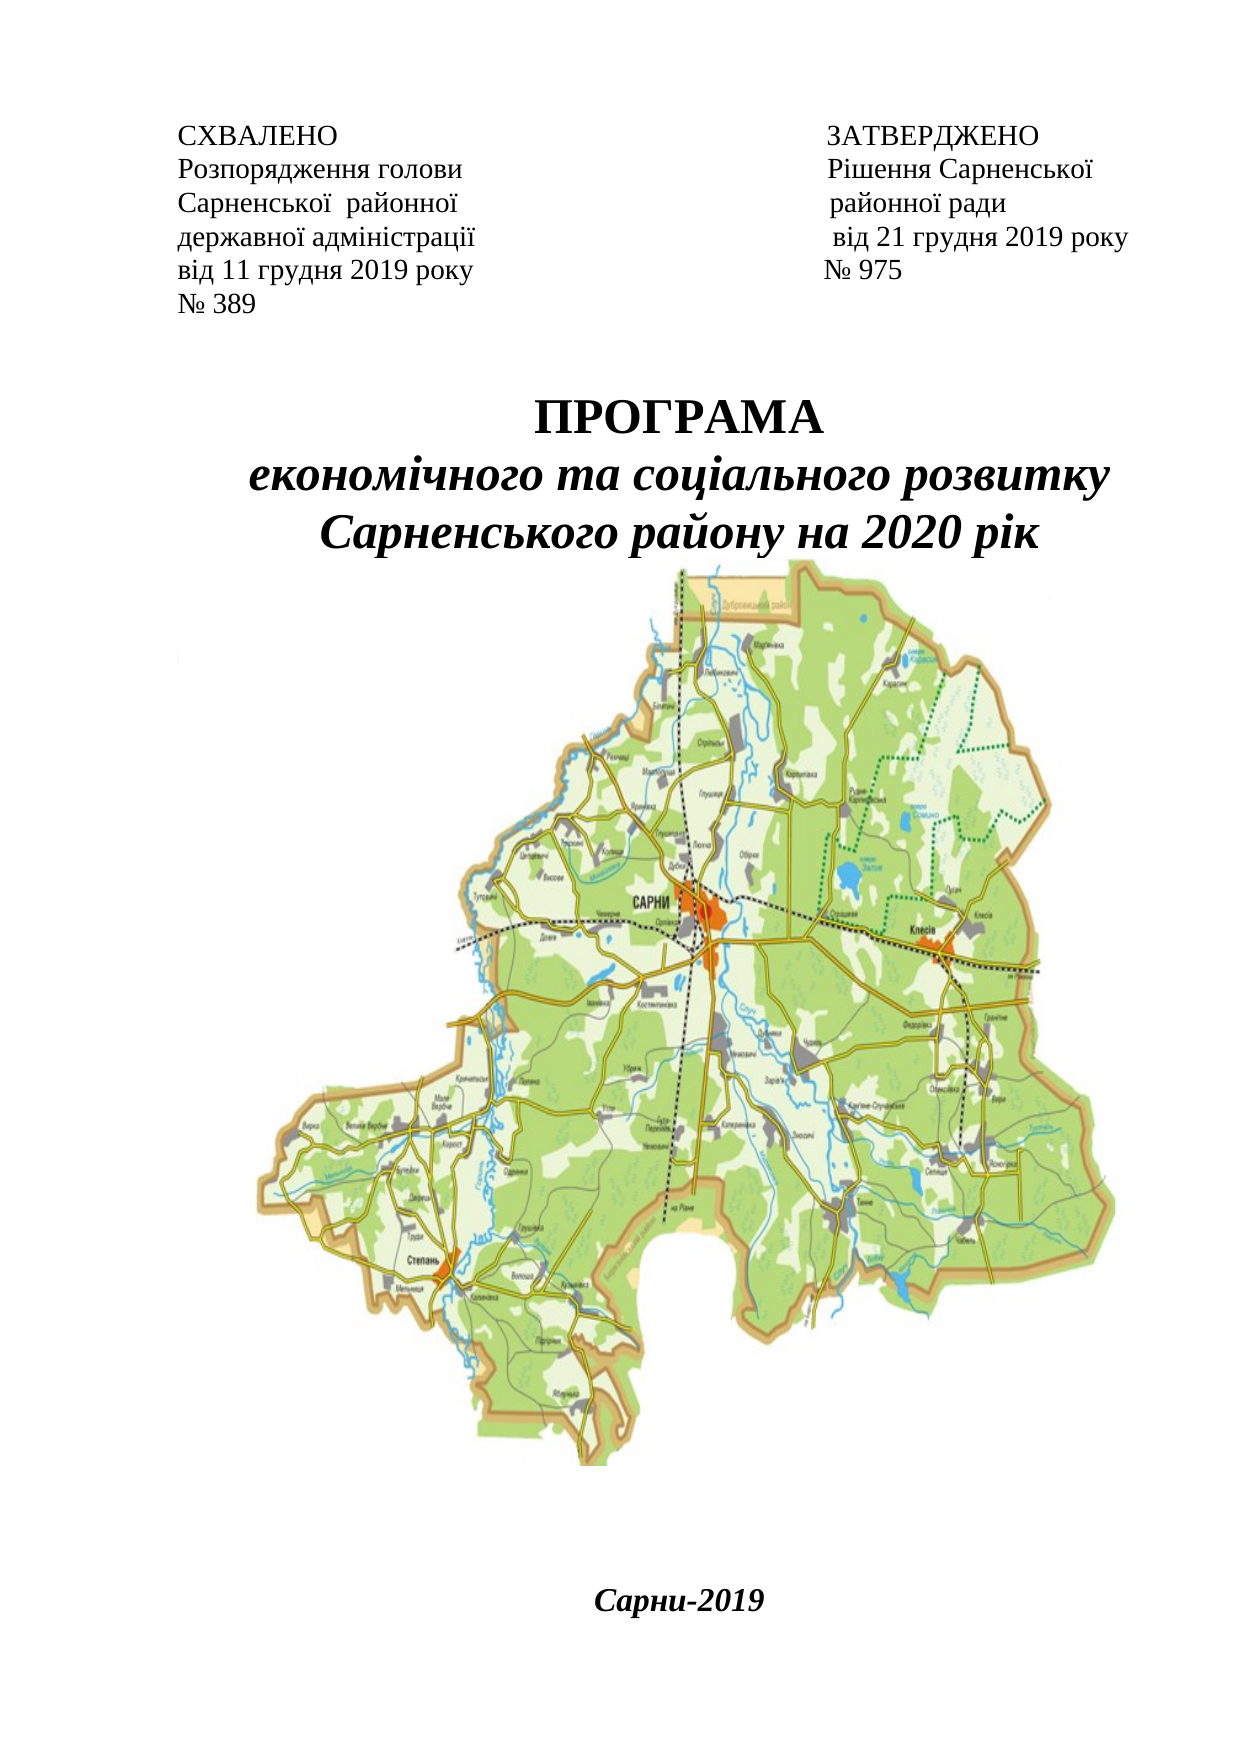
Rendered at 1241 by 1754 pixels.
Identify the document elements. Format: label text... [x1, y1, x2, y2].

text Розпорядження голови Рішення Сарненської [177, 152, 1181, 185]
text економічного та соціального розвитку Сарненського району на 2020 рік [177, 444, 1181, 559]
text № 389 [177, 286, 1181, 319]
title ПРОГРАМА [177, 386, 1181, 444]
picture [177, 558, 1162, 1466]
text Сарни-2019 [177, 1580, 1181, 1619]
text від 11 грудня 2019 року № 975 [177, 252, 1181, 286]
text Сарненської районної районної ради [177, 185, 1181, 219]
text СХВАЛЕНО ЗАТВЕРДЖЕНО [177, 118, 1181, 152]
text державної адміністрації від 21 грудня 2019 року [177, 219, 1181, 252]
